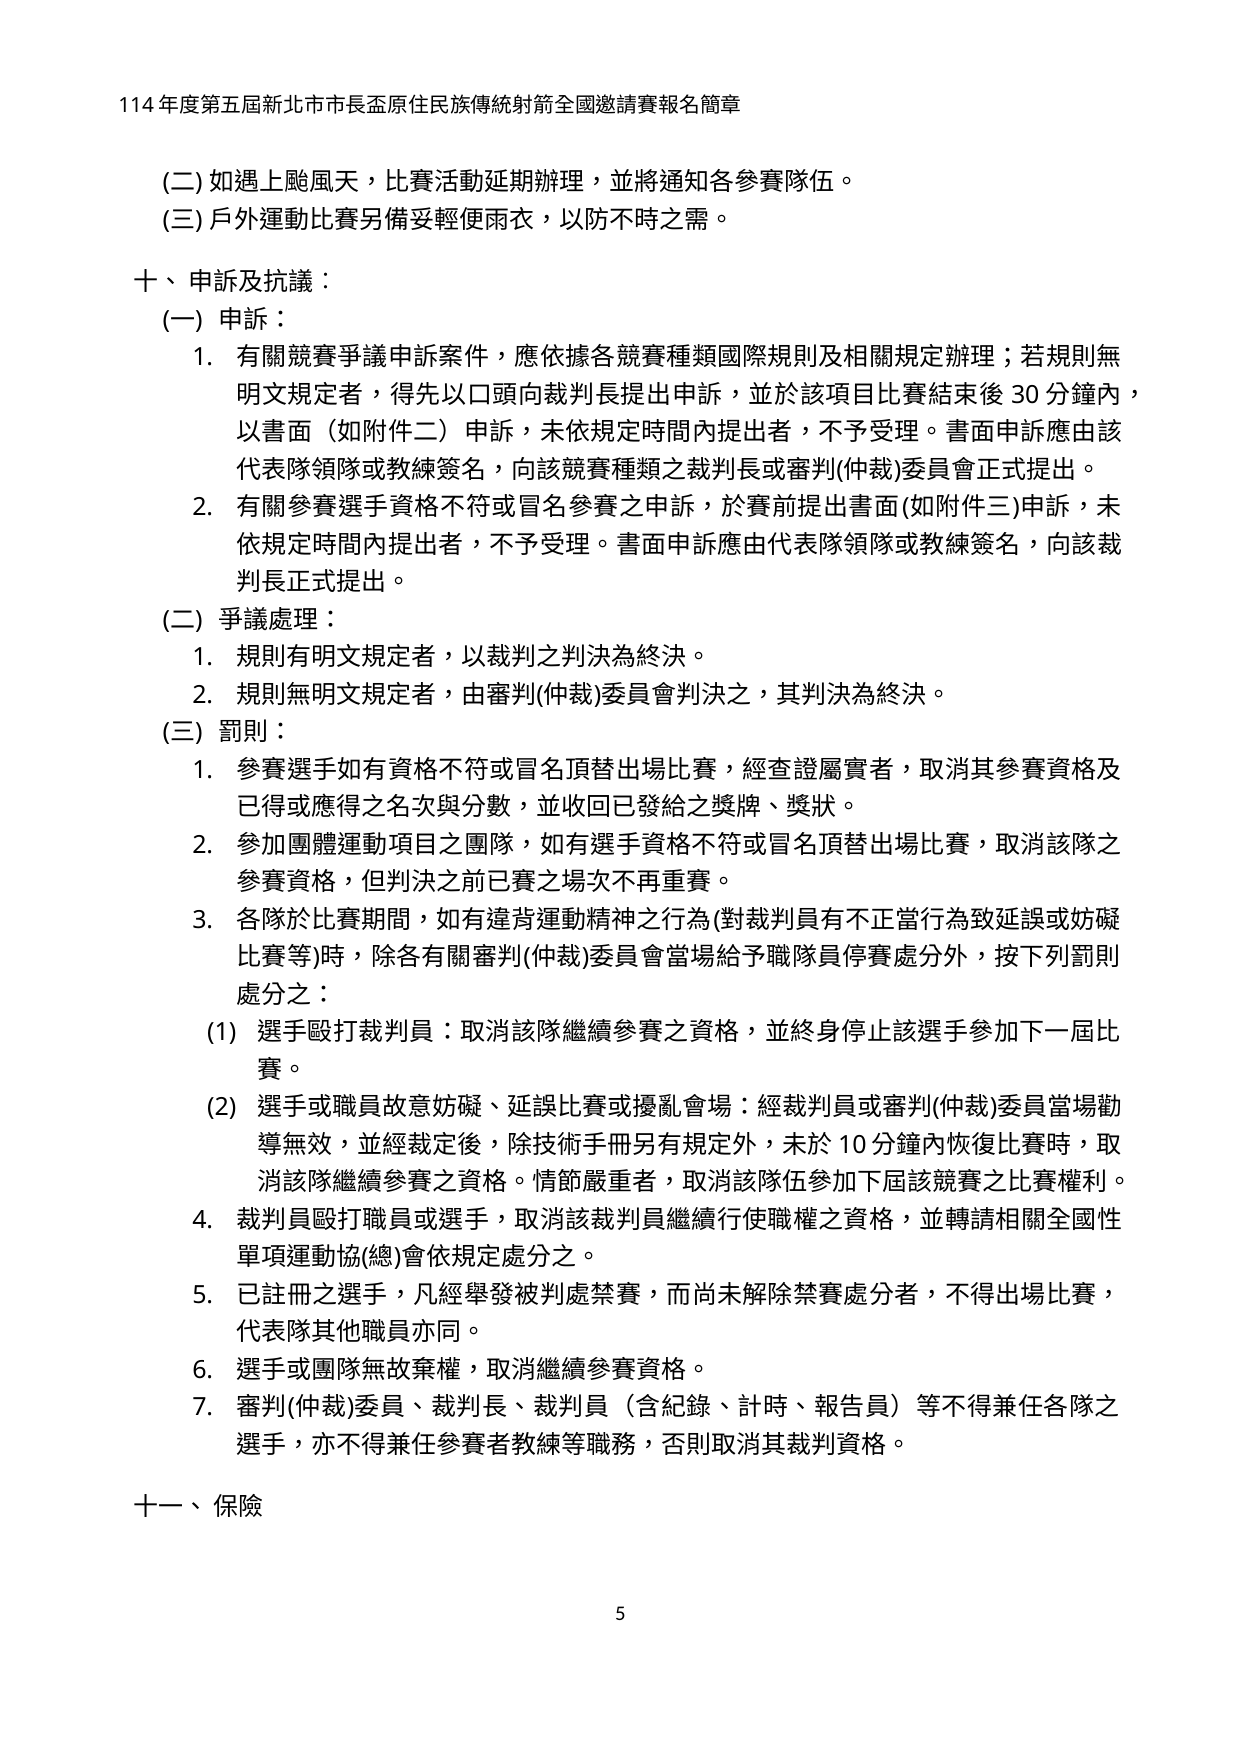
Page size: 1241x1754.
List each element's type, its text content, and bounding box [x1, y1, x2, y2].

list 選手毆打裁判員：取消該隊繼續參賽之資格，並終身停止該選手參加下一屆比賽。 [207, 1011, 1122, 1086]
list 申訴： [162, 299, 1122, 336]
list 有關參賽選手資格不符或冒名參賽之申訴，於賽前提出書面(如附件三)申訴，未依規定時間內提出者，不予受理。書面申訴應由代表隊領隊或教練簽名，向該裁判長正式提出。 [192, 486, 1122, 599]
list 已註冊之選手，凡經舉發被判處禁賽，而尚未解除禁賽處分者，不得出場比賽，代表隊其他職員亦同。 [192, 1274, 1122, 1349]
list 參賽選手如有資格不符或冒名頂替出場比賽，經查證屬實者，取消其參賽資格及已得或應得之名次與分數，並收回已發給之獎牌、獎狀。 [192, 749, 1122, 824]
list 規則有明文規定者，以裁判之判決為終決。 [192, 636, 1122, 674]
list 有關競賽爭議申訴案件，應依據各競賽種類國際規則及相關規定辦理；若規則無明文規定者，得先以口頭向裁判長提出申訴，並於該項目比賽結束後30分鐘內，以書面（如附件二）申訴，未依規定時間內提出者，不予受理。書面申訴應由該代表隊領隊或教練簽名，向該競賽種類之裁判長或審判(仲裁)委員會正式提出。 [192, 336, 1122, 486]
list 選手或職員故意妨礙、延誤比賽或擾亂會場：經裁判員或審判(仲裁)委員當場勸導無效，並經裁定後，除技術手冊另有規定外，未於10分鐘內恢復比賽時，取消該隊繼續參賽之資格。情節嚴重者，取消該隊伍參加下屆該競賽之比賽權利。 [207, 1086, 1122, 1199]
list 如遇上颱風天，比賽活動延期辦理，並將通知各參賽隊伍。 [162, 161, 1122, 199]
list 罰則： [162, 711, 1122, 749]
list 爭議處理： [162, 599, 1122, 636]
list 保險 [133, 1486, 1122, 1524]
list 規則無明文規定者，由審判(仲裁)委員會判決之，其判決為終決。 [192, 674, 1122, 711]
list 裁判員毆打職員或選手，取消該裁判員繼續行使職權之資格，並轉請相關全國性單項運動協(總)會依規定處分之。 [192, 1199, 1122, 1274]
list 審判(仲裁)委員、裁判長、裁判員（含紀錄、計時、報告員）等不得兼任各隊之選手，亦不得兼任參賽者教練等職務，否則取消其裁判資格。 [192, 1386, 1122, 1461]
list 參加團體運動項目之團隊，如有選手資格不符或冒名頂替出場比賽，取消該隊之參賽資格，但判決之前已賽之場次不再重賽。 [192, 824, 1122, 899]
list 選手或團隊無故棄權，取消繼續參賽資格。 [192, 1349, 1122, 1386]
list 申訴及抗議︰ [133, 261, 1122, 299]
list 戶外運動比賽另備妥輕便雨衣，以防不時之需。 [162, 199, 1122, 236]
list 各隊於比賽期間，如有違背運動精神之行為(對裁判員有不正當行為致延誤或妨礙比賽等)時，除各有關審判(仲裁)委員會當場給予職隊員停賽處分外，按下列罰則處分之： [192, 899, 1122, 1011]
